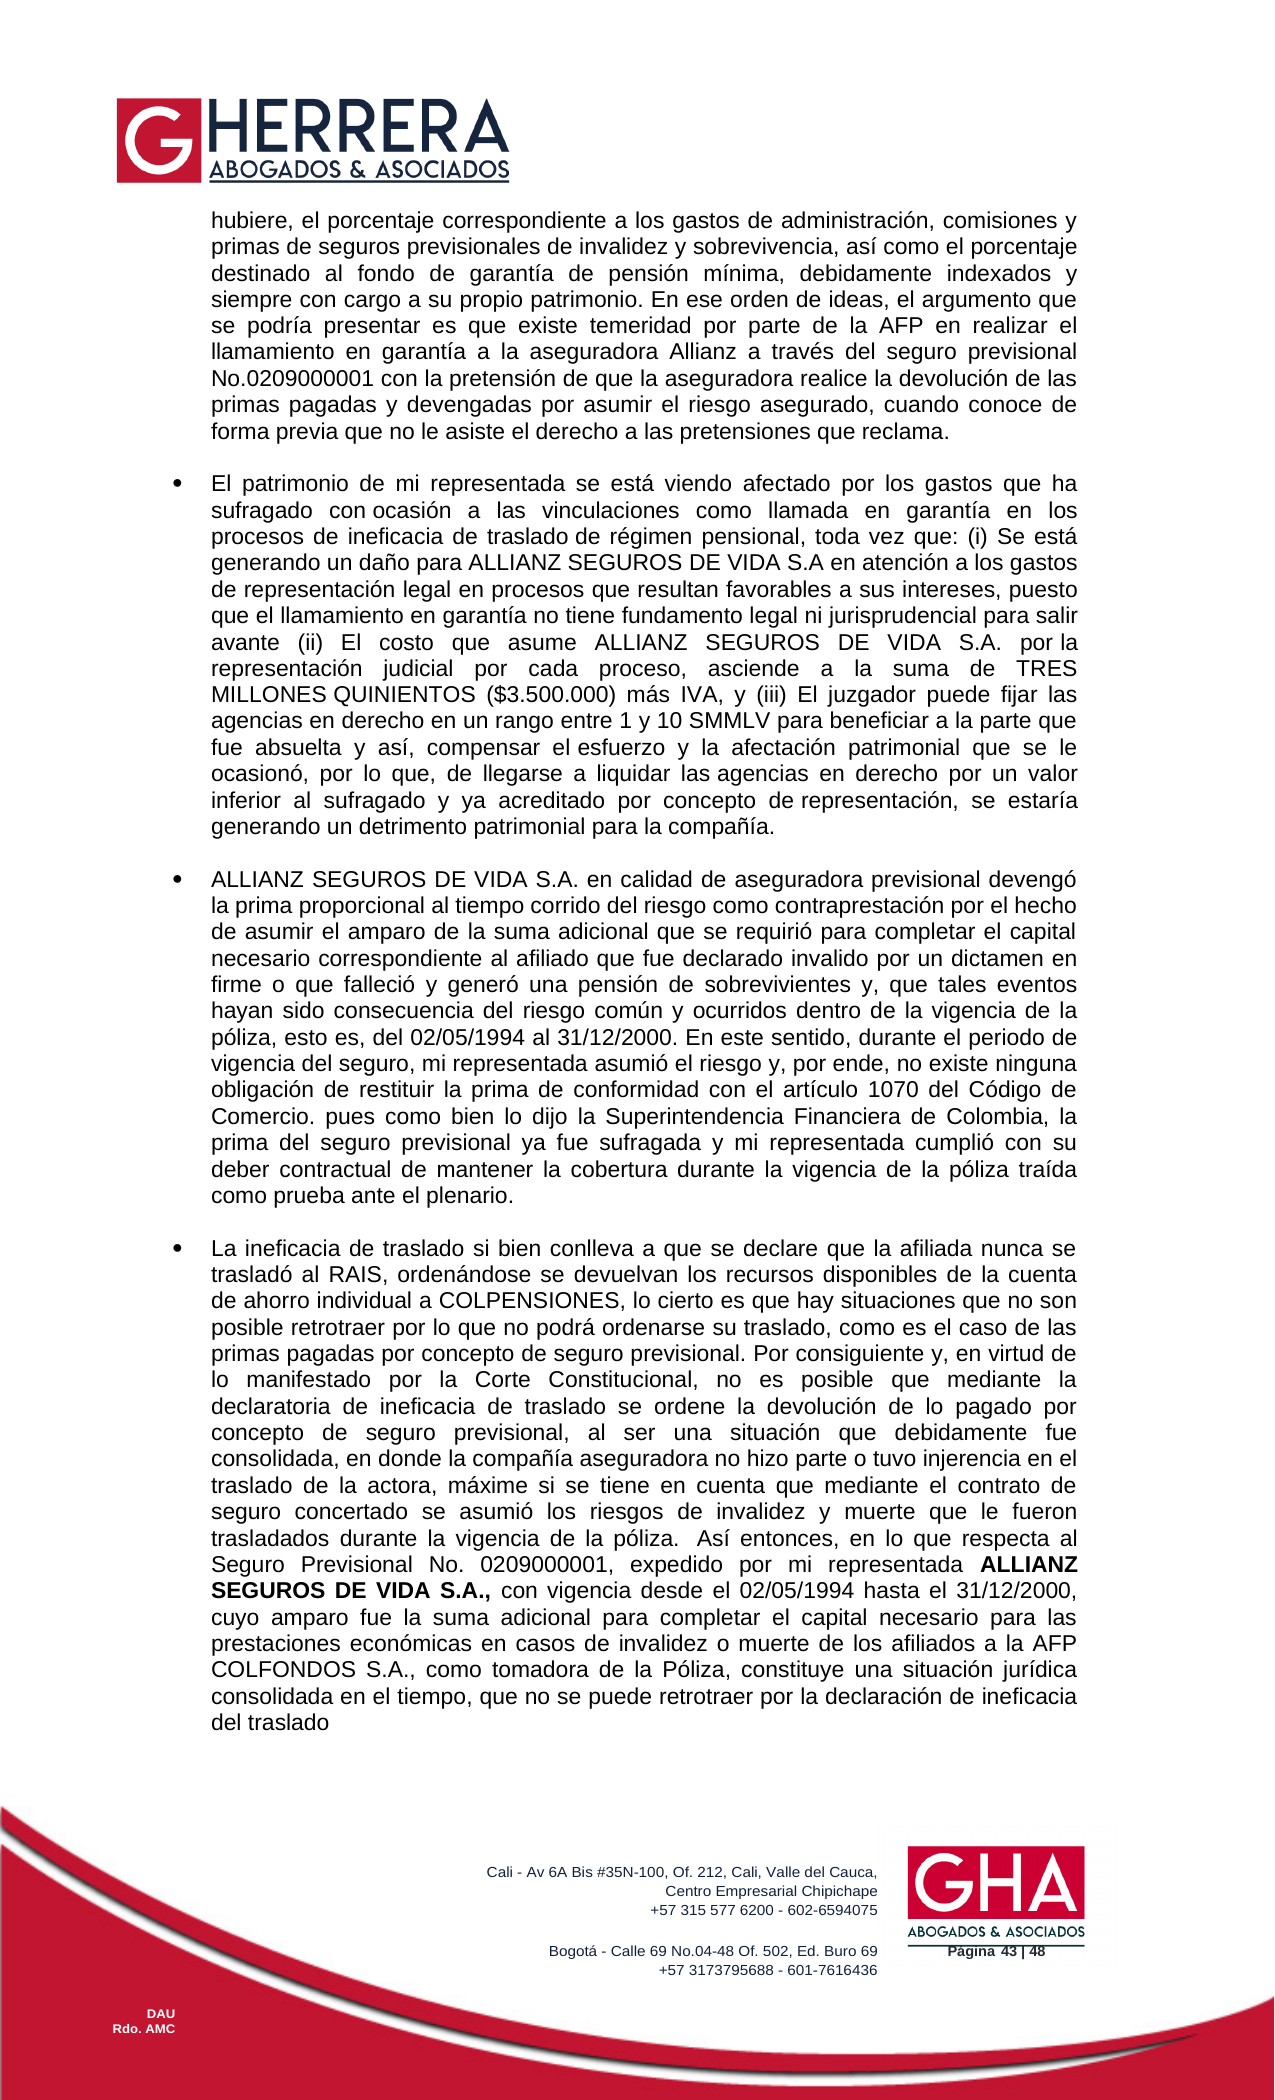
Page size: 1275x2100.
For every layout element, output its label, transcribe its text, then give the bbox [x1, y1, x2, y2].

picture [96, 75, 529, 206]
list ALLIANZ SEGUROS DE VIDA S.A. en calidad de aseguradora previsional devengó la prima proporcional al tiempo corrido del riesgo como contraprestación por el hecho de asumir el amparo de la suma adicional que se requirió para completar el capital necesario correspondiente al afiliado que fue declarado invalido por un dictamen en firme o que falleció y generó una pensión de sobrevivientes y, que tales eventos hayan sido consecuencia del riesgo común y ocurridos dentro de la vigencia de la póliza, esto es, del 02/05/1994 al 31/12/2000. En este sentido, durante el periodo de vigencia del seguro, mi representada asumió el riesgo y, por ende, no existe ninguna obligación de restituir la prima de conformidad con el artículo 1070 del Código de Comercio. pues como bien lo dijo la Superintendencia Financiera de Colombia, la prima del seguro previsional ya fue sufragada y mi representada cumplió con su deber contractual de mantener la cobertura durante la vigencia de la póliza traída como prueba ante el plenario. [173, 866, 1078, 1208]
picture [0, 1793, 1275, 2100]
list El patrimonio de mi representada se está viendo afectado por los gastos que ha sufragado con ocasión a las vinculaciones como llamada en garantía en los procesos de ineficacia de traslado de régimen pensional, toda vez que: (i) Se está generando un daño para ALLIANZ SEGUROS DE VIDA S.A en atención a los gastos de representación legal en procesos que resultan favorables a sus intereses, puesto que el llamamiento en garantía no tiene fundamento legal ni jurisprudencial para salir avante (ii) El costo que asume ALLIANZ SEGUROS DE VIDA S.A. por la representación judicial por cada proceso, asciende a la suma de TRES MILLONES QUINIENTOS ($3.500.000) más IVA, y (iii) El juzgador puede fijar las agencias en derecho en un rango entre 1 y 10 SMMLV para beneficiar a la parte que fue absuelta y así, compensar el esfuerzo y la afectación patrimonial que se le ocasionó, por lo que, de llegarse a liquidar las agencias en derecho por un valor inferior al sufragado y ya acreditado por concepto de representación, se estaría generando un detrimento patrimonial para la compañía. [173, 470, 1078, 839]
list La ineficacia de traslado si bien conlleva a que se declare que la afiliada nunca se trasladó al RAIS, ordenándose se devuelvan los recursos disponibles de la cuenta de ahorro individual a COLPENSIONES, lo cierto es que hay situaciones que no son posible retrotraer por lo que no podrá ordenarse su traslado, como es el caso de las primas pagadas por concepto de seguro previsional. Por consiguiente y, en virtud de lo manifestado por la Corte Constitucional, no es posible que mediante la declaratoria de ineficacia de traslado se ordene la devolución de lo pagado por concepto de seguro previsional, al ser una situación que debidamente fue consolidada, en donde la compañía aseguradora no hizo parte o tuvo injerencia en el traslado de la actora, máxime si se tiene en cuenta que mediante el contrato de seguro concertado se asumió los riesgos de invalidez y muerte que le fueron trasladados durante la vigencia de la póliza. Así entonces, en lo que respecta al Seguro Previsional No. 0209000001, expedido por mi representada ALLIANZ SEGUROS DE VIDA S.A., con vigencia desde el 02/05/1994 hasta el 31/12/2000, cuyo amparo fue la suma adicional para completar el capital necesario para las prestaciones económicas en casos de invalidez o muerte de los afiliados a la AFP COLFONDOS S.A., como tomadora de la Póliza, constituye una situación jurídica consolidada en el tiempo, que no se puede retrotraer por la declaración de ineficacia del traslado [173, 1234, 1078, 1735]
